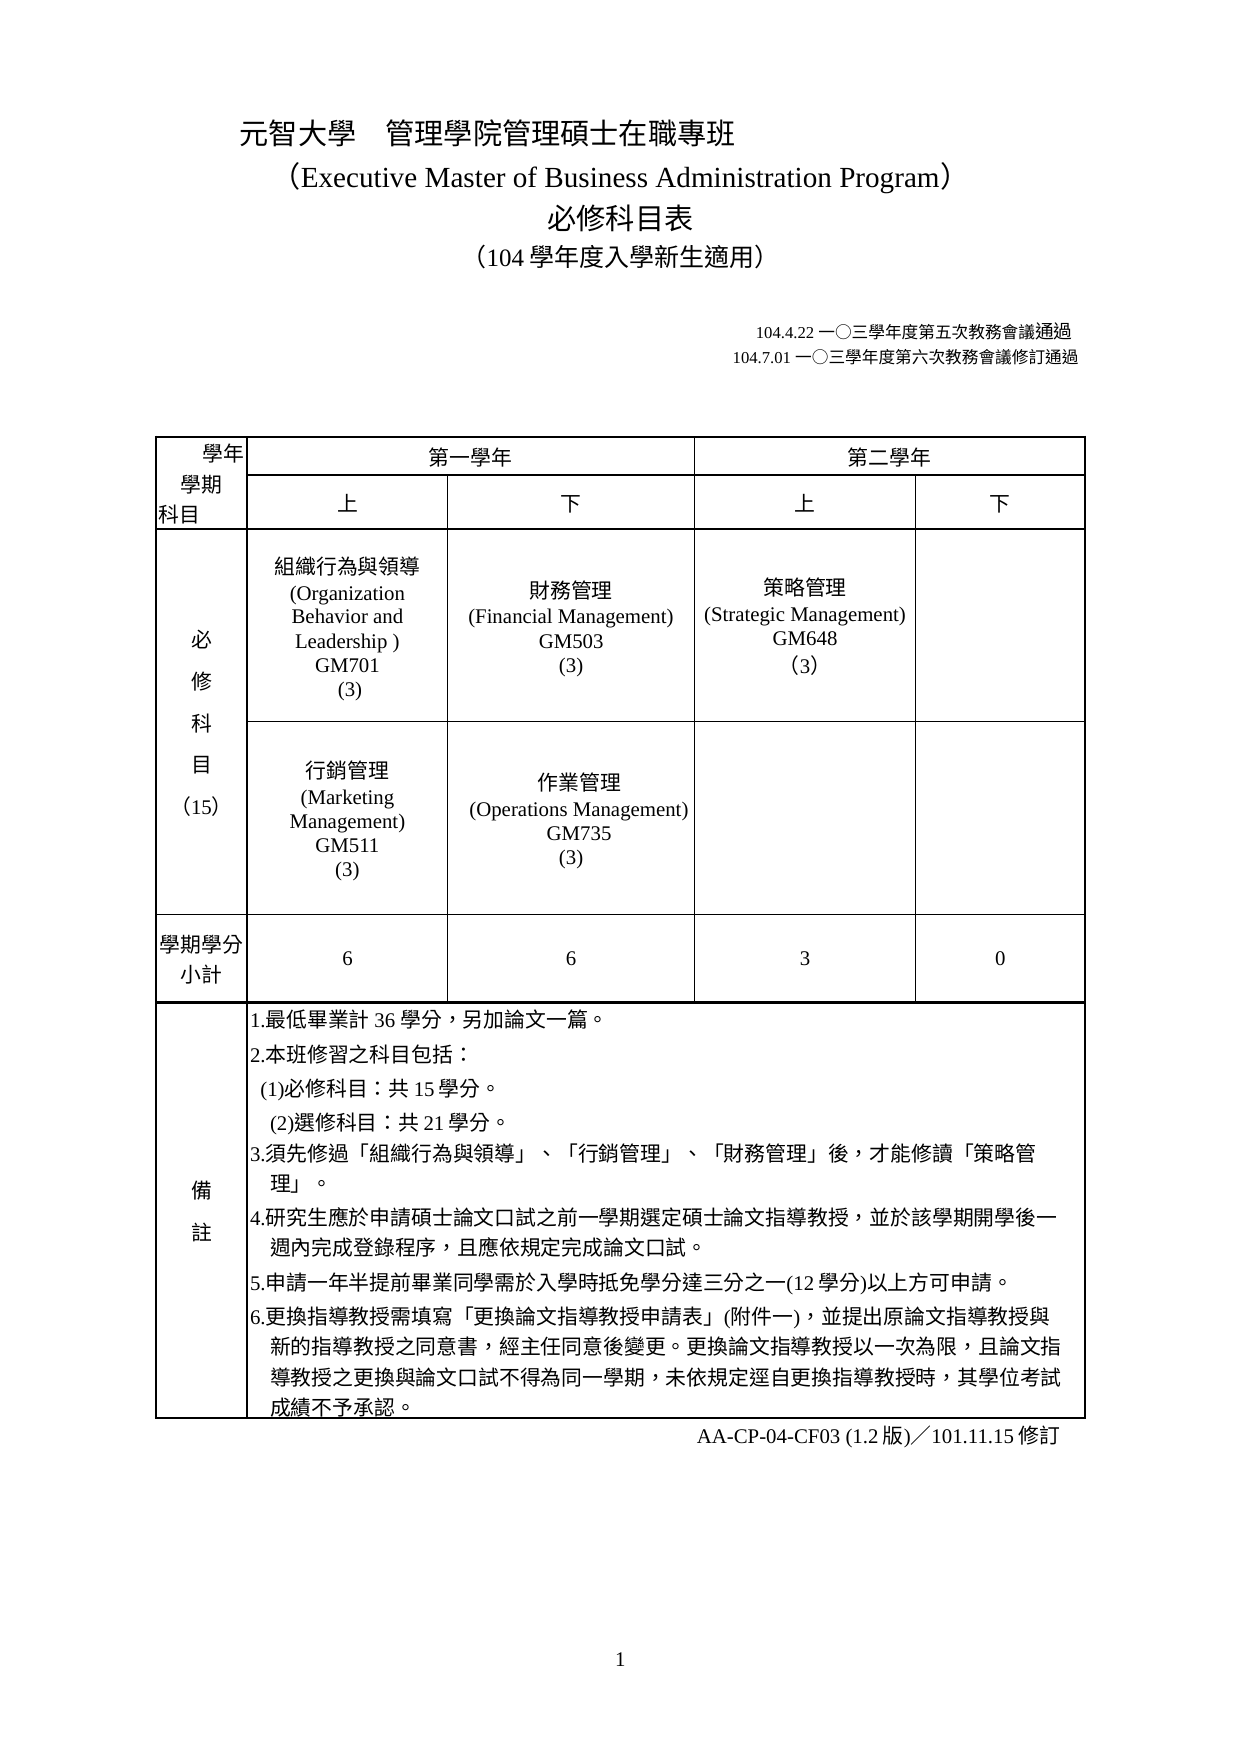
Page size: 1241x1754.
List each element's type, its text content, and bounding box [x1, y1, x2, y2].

table_cell [916, 722, 1084, 913]
table_cell [695, 722, 915, 913]
table_cell 必 修 科 目 （15） [157, 530, 246, 913]
text 元智大學 管理學院管理碩士在職專班 [118, 87, 1122, 153]
table_cell 3 [695, 915, 915, 1001]
text （Executive Master of Business Administration Program） [118, 153, 1122, 196]
text 104.4.22 一○三學年度第五次教務會議通過 [118, 317, 1072, 344]
table_cell 備 註 [157, 1004, 246, 1417]
table_header 第一學年 [248, 438, 694, 474]
text 必修科目表 （104學年度入學新生適用） [118, 196, 1122, 274]
table_cell 組織行為與領導(Organization Behavior and Leadership ) GM701 (3) [248, 530, 447, 721]
table_cell 學期學分小計 [157, 915, 246, 1001]
table_cell [916, 530, 1084, 721]
table_cell 0 [916, 915, 1084, 1001]
table_cell 上 [248, 476, 447, 528]
table_header 第二學年 [695, 438, 1084, 474]
text 104.7.01 一○三學年度第六次教務會議修訂通過 [118, 344, 1078, 397]
table_cell 上 [695, 476, 915, 528]
table_cell 1.最低畢業計 36 學分，另加論文一篇。 2.本班修習之科目包括： (1)必修科目：共15學分。 (2)選修科目：共21學分。 3.須先修過「組織行為與領導」、「行銷管理」、「財務管理」後，才能修讀「策略管理」。 4.研究生應於申請碩士論文口試之前一學期選定碩士論文指導教授，並於該學期開學後一週內完成登錄程序，且應依規定完成論文口試。 5.申請一年半提前畢業同學需於入學時抵免學分達三分之一(12學分)以上方可申請。 6.更換指導教授需填寫「更換論文指導教授申請表」(附件一)，並提出原論文指導教授與新的指導教授之同意書，經主任同意後變更。更換論文指導教授以一次為限，且論文指導教授之更換與論文口試不得為同一學期，未依規定逕自更換指導教授時，其學位考試成績不予承認。 7.本規定如有未盡事宜，依相關法規辦理。 [248, 1004, 1084, 1417]
table_cell 財務管理 (Financial Management) GM503 (3) [448, 530, 694, 721]
table_cell 行銷管理 (Marketing Management) GM511 (3) [248, 722, 447, 913]
table_cell 下 [916, 476, 1084, 528]
table_header 學年 學期 科目 [157, 438, 246, 528]
table_cell 作業管理 (Operations Management) GM735 (3) [448, 722, 694, 913]
table_cell 6 [248, 915, 447, 1001]
table_cell 6 [448, 915, 694, 1001]
text AA-CP-04-CF03 (1.2版)／101.11.15修訂 [118, 1419, 1059, 1449]
table_cell 策略管理 (Strategic Management) GM648 （3） [695, 530, 915, 721]
table_cell 下 [448, 476, 694, 528]
